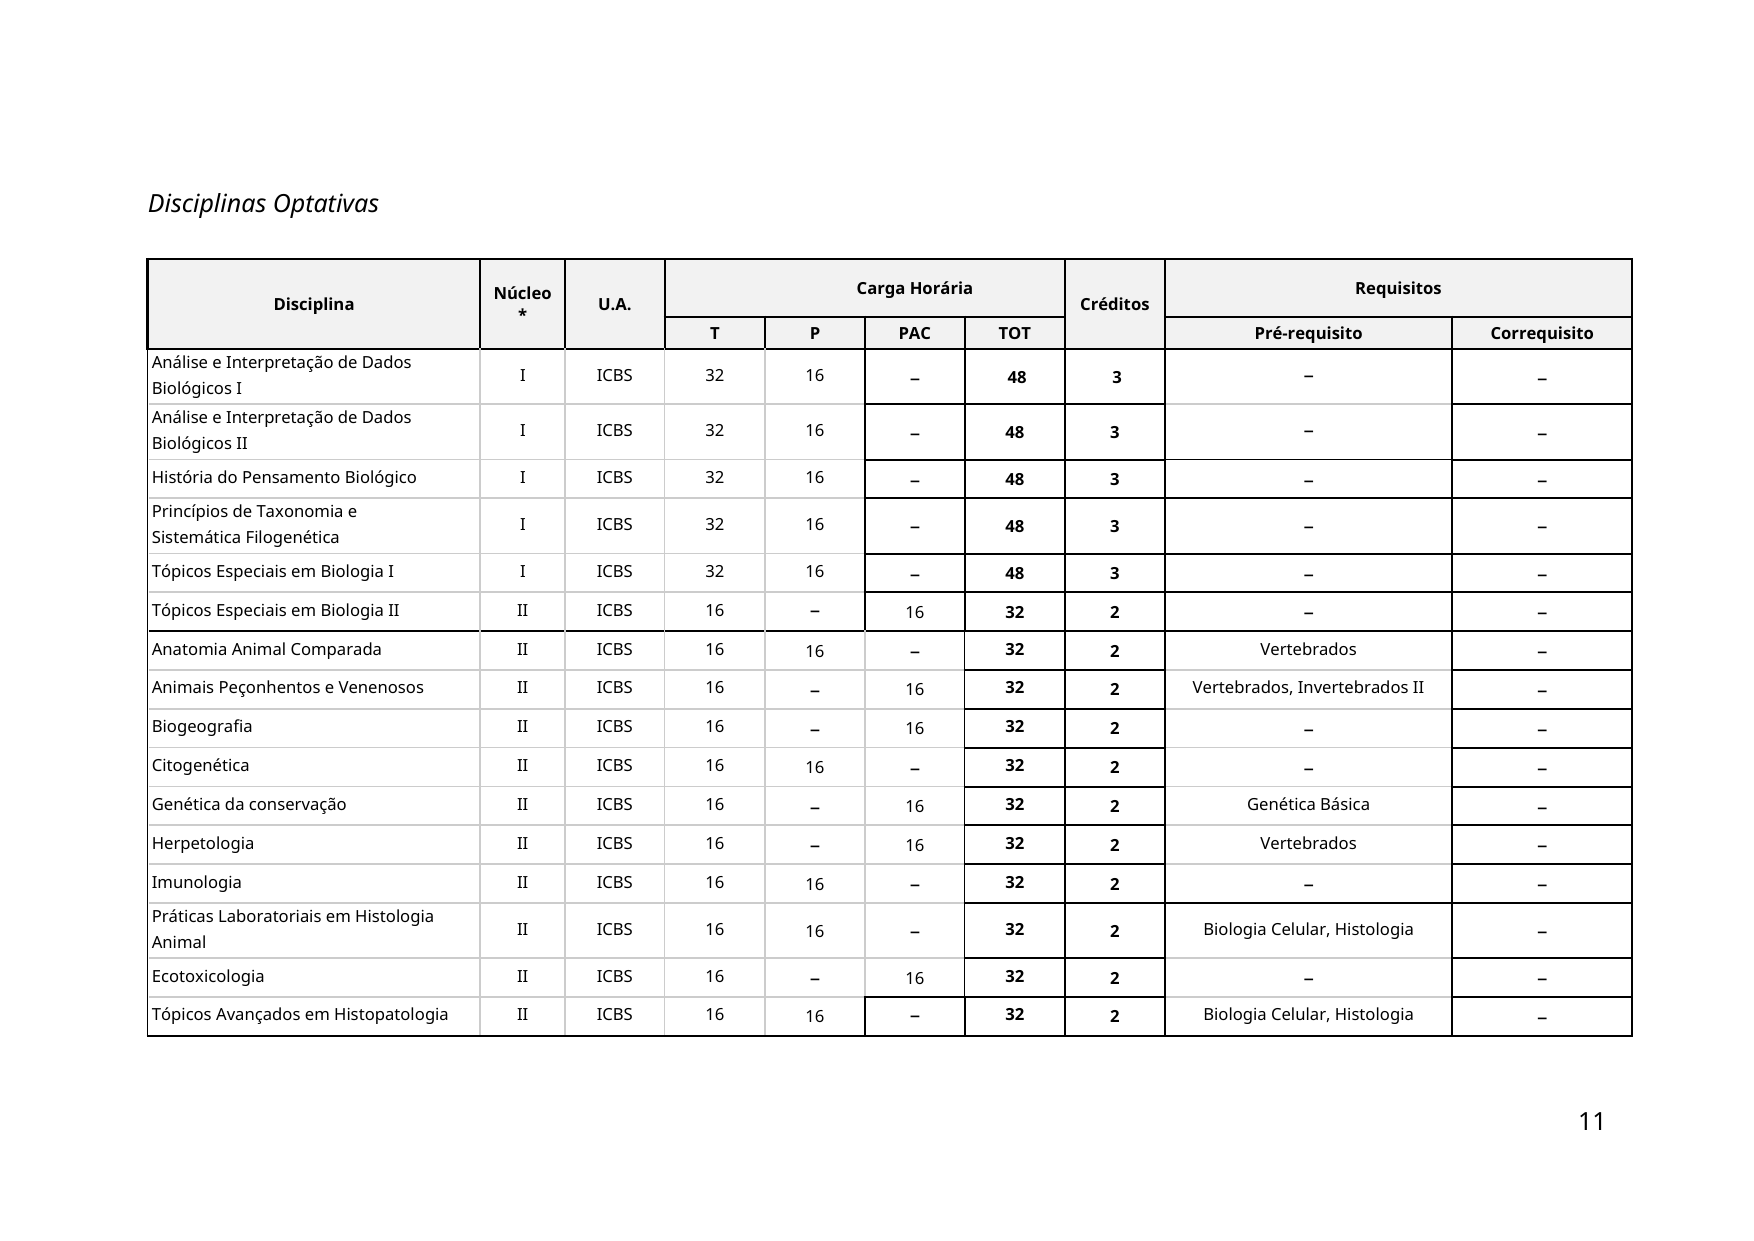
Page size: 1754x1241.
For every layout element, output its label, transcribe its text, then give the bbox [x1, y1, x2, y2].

table_cell – [866, 405, 964, 458]
table_cell ICBS [566, 959, 664, 996]
table_cell Tópicos Avançados em Histopatologia [148, 997, 479, 1035]
table_cell 16 [665, 710, 764, 747]
table_cell 16 [665, 904, 764, 957]
table_cell – [1453, 593, 1631, 630]
table_cell 16 [766, 998, 864, 1035]
table_cell – [866, 555, 964, 591]
table_cell Princípios de Taxonomia e Sistemática Filogenética [148, 498, 479, 552]
table_cell 48 [966, 350, 1064, 403]
table_cell P [766, 318, 864, 348]
table_cell Anatomia Animal Comparada [148, 631, 479, 669]
table_cell – [1453, 555, 1631, 591]
table_header Núcleo* [481, 260, 564, 348]
table_header Carga Horária [765, 260, 1064, 316]
table_cell 32 [965, 749, 1064, 786]
table_cell 2 [1066, 826, 1164, 863]
table_cell – [866, 461, 964, 497]
table_cell II [481, 787, 564, 824]
table_cell 32 [965, 671, 1064, 708]
table_cell – [866, 350, 964, 403]
table_cell – [1166, 748, 1451, 786]
table_cell – [1453, 671, 1631, 708]
table_cell 16 [766, 748, 864, 786]
table_cell ICBS [566, 865, 664, 902]
table_cell II [481, 998, 564, 1035]
table_cell II [481, 826, 564, 863]
table_cell 2 [1066, 788, 1164, 824]
table_cell Genética da conservação [148, 787, 479, 824]
table_cell ICBS [566, 748, 664, 786]
table_cell 16 [665, 593, 764, 630]
table_cell ICBS [566, 904, 664, 957]
table_cell ICBS [566, 998, 664, 1035]
table_header Requisitos [1166, 260, 1631, 316]
table_cell – [1453, 904, 1631, 957]
table_cell 16 [766, 405, 864, 458]
table_cell ICBS [566, 710, 664, 747]
table_cell Biologia Celular, Histologia [1166, 904, 1451, 957]
table_cell 16 [766, 904, 864, 957]
table_cell 16 [766, 499, 864, 552]
table_cell Animais Peçonhentos e Venenosos [148, 670, 479, 708]
table_cell ICBS [566, 405, 664, 458]
table_cell PAC [866, 318, 964, 348]
table_cell 2 [1066, 865, 1164, 902]
table_cell 48 [966, 405, 1064, 458]
table_cell 3 [1066, 555, 1164, 591]
table_cell 2 [1066, 632, 1164, 669]
table_cell 32 [966, 593, 1064, 630]
table_cell – [1453, 632, 1631, 669]
table_cell – [1453, 788, 1631, 824]
table_cell ICBS [566, 593, 664, 630]
table_cell – [866, 865, 964, 902]
table_cell – [766, 593, 864, 630]
table_cell – [1453, 749, 1631, 786]
table_cell 16 [665, 787, 764, 824]
table_cell I [481, 554, 564, 591]
table_cell Herpetologia [148, 825, 479, 863]
table_cell Pré-requisito [1166, 318, 1451, 348]
table_cell – [1453, 405, 1631, 458]
table_cell Vertebrados [1166, 826, 1451, 863]
table_cell Citogenética [148, 748, 479, 786]
table_cell 32 [665, 460, 764, 497]
table_cell – [1453, 499, 1631, 552]
table_cell 16 [665, 959, 764, 996]
table_cell Vertebrados, Invertebrados II [1166, 671, 1451, 708]
table_cell II [481, 632, 564, 669]
table_cell 16 [866, 787, 964, 824]
table_cell – [1166, 405, 1451, 458]
table_cell 16 [665, 671, 764, 708]
table_cell – [1453, 710, 1631, 747]
table_cell TOT [966, 318, 1064, 348]
table_cell 2 [1066, 671, 1164, 708]
table_cell 32 [965, 865, 1064, 902]
table_cell 32 [965, 826, 1064, 863]
table_header Disciplina [149, 260, 479, 348]
table_cell 48 [966, 499, 1064, 552]
table_cell 16 [866, 959, 964, 996]
table_cell 3 [1066, 499, 1164, 552]
table_cell 16 [866, 671, 964, 708]
table_cell Imunologia [148, 864, 479, 902]
table_cell – [1166, 959, 1451, 996]
table_cell – [1166, 710, 1451, 747]
table_cell – [1453, 826, 1631, 863]
table_cell – [1166, 593, 1451, 630]
table_cell 16 [665, 632, 764, 669]
table_cell Práticas Laboratoriais em Histologia Animal [148, 903, 479, 957]
table_cell ICBS [566, 671, 664, 708]
table_cell 16 [665, 748, 764, 786]
table_cell Vertebrados [1166, 632, 1451, 669]
table_cell 32 [966, 998, 1064, 1035]
table_cell – [1453, 959, 1631, 996]
table_header [666, 260, 765, 316]
table_cell T [666, 318, 764, 348]
table_cell Ecotoxicologia [148, 958, 479, 996]
table_cell 32 [965, 788, 1064, 824]
table_cell – [866, 904, 964, 957]
table_cell 2 [1066, 710, 1164, 747]
table_cell II [481, 671, 564, 708]
table_cell 2 [1066, 998, 1164, 1035]
table_cell Tópicos Especiais em Biologia I [148, 554, 479, 591]
table_cell 16 [766, 632, 864, 669]
table_cell – [766, 671, 864, 708]
table_cell ICBS [566, 826, 664, 863]
table_cell ICBS [566, 350, 664, 403]
table_cell História do Pensamento Biológico [148, 460, 479, 497]
table_cell 32 [665, 554, 764, 591]
table_cell II [481, 593, 564, 630]
table_cell 16 [766, 460, 864, 497]
table_cell – [866, 998, 964, 1035]
table_cell 32 [665, 499, 764, 552]
table_cell Biogeografia [148, 709, 479, 747]
table_cell 16 [866, 593, 964, 630]
table_cell I [481, 350, 564, 403]
table_cell 32 [665, 350, 764, 403]
table_cell – [1453, 865, 1631, 902]
table_cell 32 [965, 632, 1064, 669]
table_cell – [866, 499, 964, 552]
table_cell I [481, 405, 564, 458]
table_cell 2 [1066, 593, 1164, 630]
table_cell – [1166, 865, 1451, 902]
table_cell Correquisito [1453, 318, 1631, 348]
table_cell 32 [965, 710, 1064, 747]
table_cell 16 [766, 865, 864, 902]
table_cell II [481, 959, 564, 996]
table_cell Genética Básica [1166, 787, 1451, 824]
table_cell 2 [1066, 749, 1164, 786]
table_cell – [866, 632, 964, 669]
table_cell – [1166, 555, 1451, 591]
table_cell – [1166, 460, 1451, 497]
table_cell I [481, 499, 564, 552]
table_cell 2 [1066, 904, 1164, 957]
table_cell 48 [966, 461, 1064, 497]
table_cell – [766, 959, 864, 996]
table_cell I [481, 460, 564, 497]
table_cell II [481, 904, 564, 957]
table_header U.A. [566, 260, 664, 348]
table_cell – [1453, 350, 1631, 403]
table_cell 48 [966, 555, 1064, 591]
table_cell 3 [1066, 461, 1164, 497]
table_cell – [766, 787, 864, 824]
table_cell 3 [1066, 350, 1164, 403]
table_cell ICBS [566, 499, 664, 552]
table_cell 32 [665, 405, 764, 458]
table_cell II [481, 710, 564, 747]
table_cell Análise e Interpretação de Dados Biológicos I [148, 350, 479, 403]
table_cell 16 [665, 826, 764, 863]
table_cell 32 [965, 959, 1064, 996]
table_cell ICBS [566, 460, 664, 497]
table_cell – [766, 826, 864, 863]
table_cell 16 [866, 710, 964, 747]
table_cell 16 [665, 998, 764, 1035]
table_cell 32 [965, 904, 1064, 957]
table_cell – [1453, 461, 1631, 497]
table_header Créditos [1066, 260, 1164, 348]
table_cell – [1166, 499, 1451, 552]
table_cell Tópicos Especiais em Biologia II [148, 592, 479, 630]
table_cell Biologia Celular, Histologia [1166, 998, 1451, 1035]
table_cell 3 [1066, 405, 1164, 458]
table_cell – [1453, 998, 1631, 1035]
table_cell ICBS [566, 554, 664, 591]
table_cell 16 [665, 865, 764, 902]
table_cell II [481, 748, 564, 786]
table_cell II [481, 865, 564, 902]
table_cell – [766, 710, 864, 747]
table_cell – [1166, 350, 1451, 403]
table_cell – [866, 748, 964, 786]
subtitle Disciplinas Optativas [148, 186, 1606, 219]
table_cell 16 [766, 554, 864, 591]
table_cell ICBS [566, 632, 664, 669]
table_cell ICBS [566, 787, 664, 824]
table_cell 16 [866, 826, 964, 863]
table_cell 2 [1066, 959, 1164, 996]
table_cell 16 [766, 350, 864, 403]
table_cell Análise e Interpretação de Dados Biológicos II [148, 404, 479, 458]
